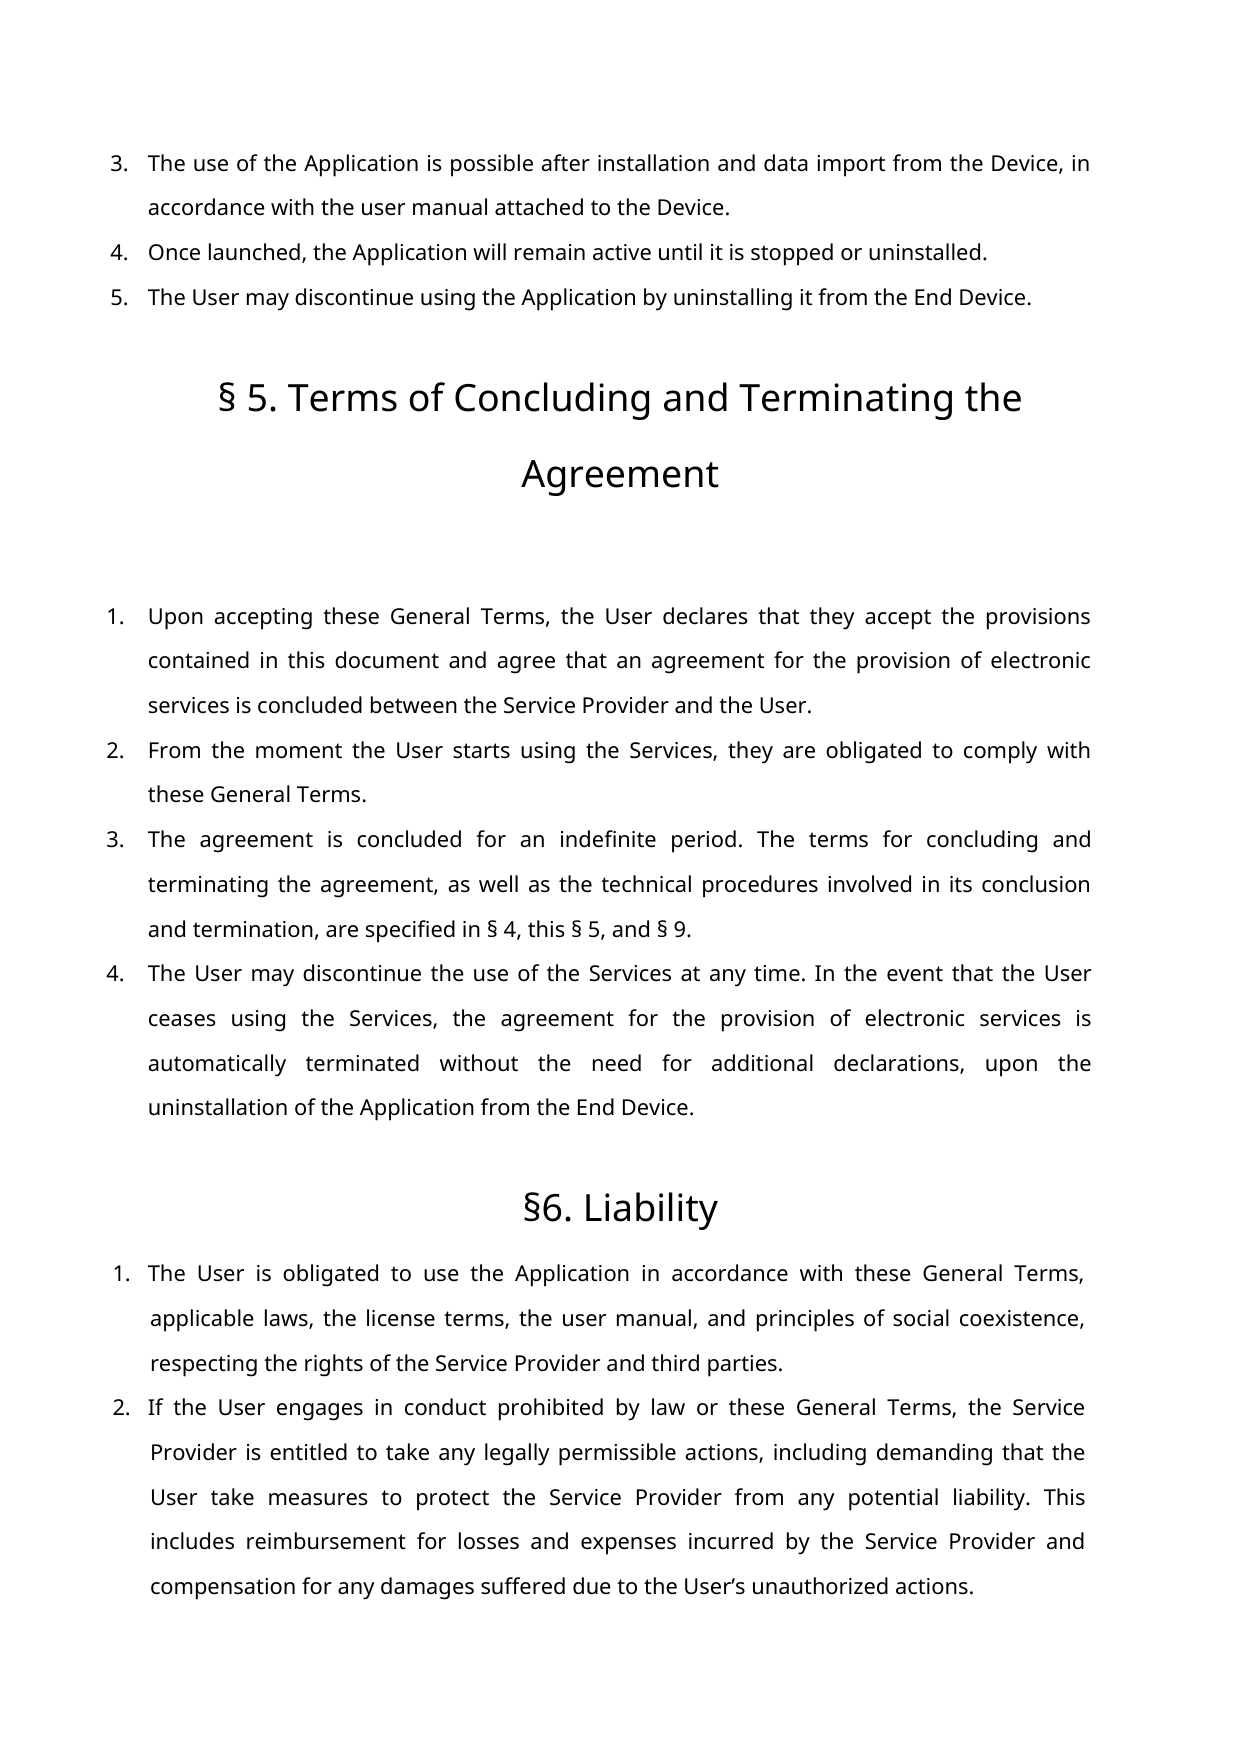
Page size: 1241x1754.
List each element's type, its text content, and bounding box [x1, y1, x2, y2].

list From the moment the User starts using the Services, they are obligated to comply with these General Terms. [106, 735, 1093, 809]
list The agreement is concluded for an indefinite period. The terms for concluding and terminating the agreement, as well as the technical procedures involved in its conclusion and termination, are specified in § 4, this § 5, and § 9. [106, 824, 1093, 943]
list If the User engages in conduct prohibited by law or these General Terms, the Service Provider is entitled to take any legally permissible actions, including demanding that the User take measures to protect the Service Provider from any potential liability. This includes reimbursement for losses and expenses incurred by the Service Provider and compensation for any damages suffered due to the User’s unauthorized actions. [112, 1392, 1087, 1601]
list The User may discontinue the use of the Services at any time. In the event that the User ceases using the Services, the agreement for the provision of electronic services is automatically terminated without the need for additional declarations, upon the uninstallation of the Application from the End Device. [106, 958, 1093, 1122]
list The User may discontinue using the Application by uninstalling it from the End Device. [110, 282, 1093, 311]
list Upon accepting these General Terms, the User declares that they accept the provisions contained in this document and agree that an agreement for the provision of electronic services is concluded between the Service Provider and the User. [106, 601, 1093, 720]
list The User is obligated to use the Application in accordance with these General Terms, applicable laws, the license terms, the user manual, and principles of social coexistence, respecting the rights of the Service Provider and third parties. [112, 1258, 1087, 1377]
list Once launched, the Application will remain active until it is stopped or uninstalled. [110, 237, 1093, 267]
text § 5. Terms of Concluding and Terminating the Agreement [148, 371, 1093, 575]
list The use of the Application is possible after installation and data import from the Device, in accordance with the user manual attached to the Device. [110, 148, 1093, 222]
text §6. Liability [148, 1182, 1093, 1233]
